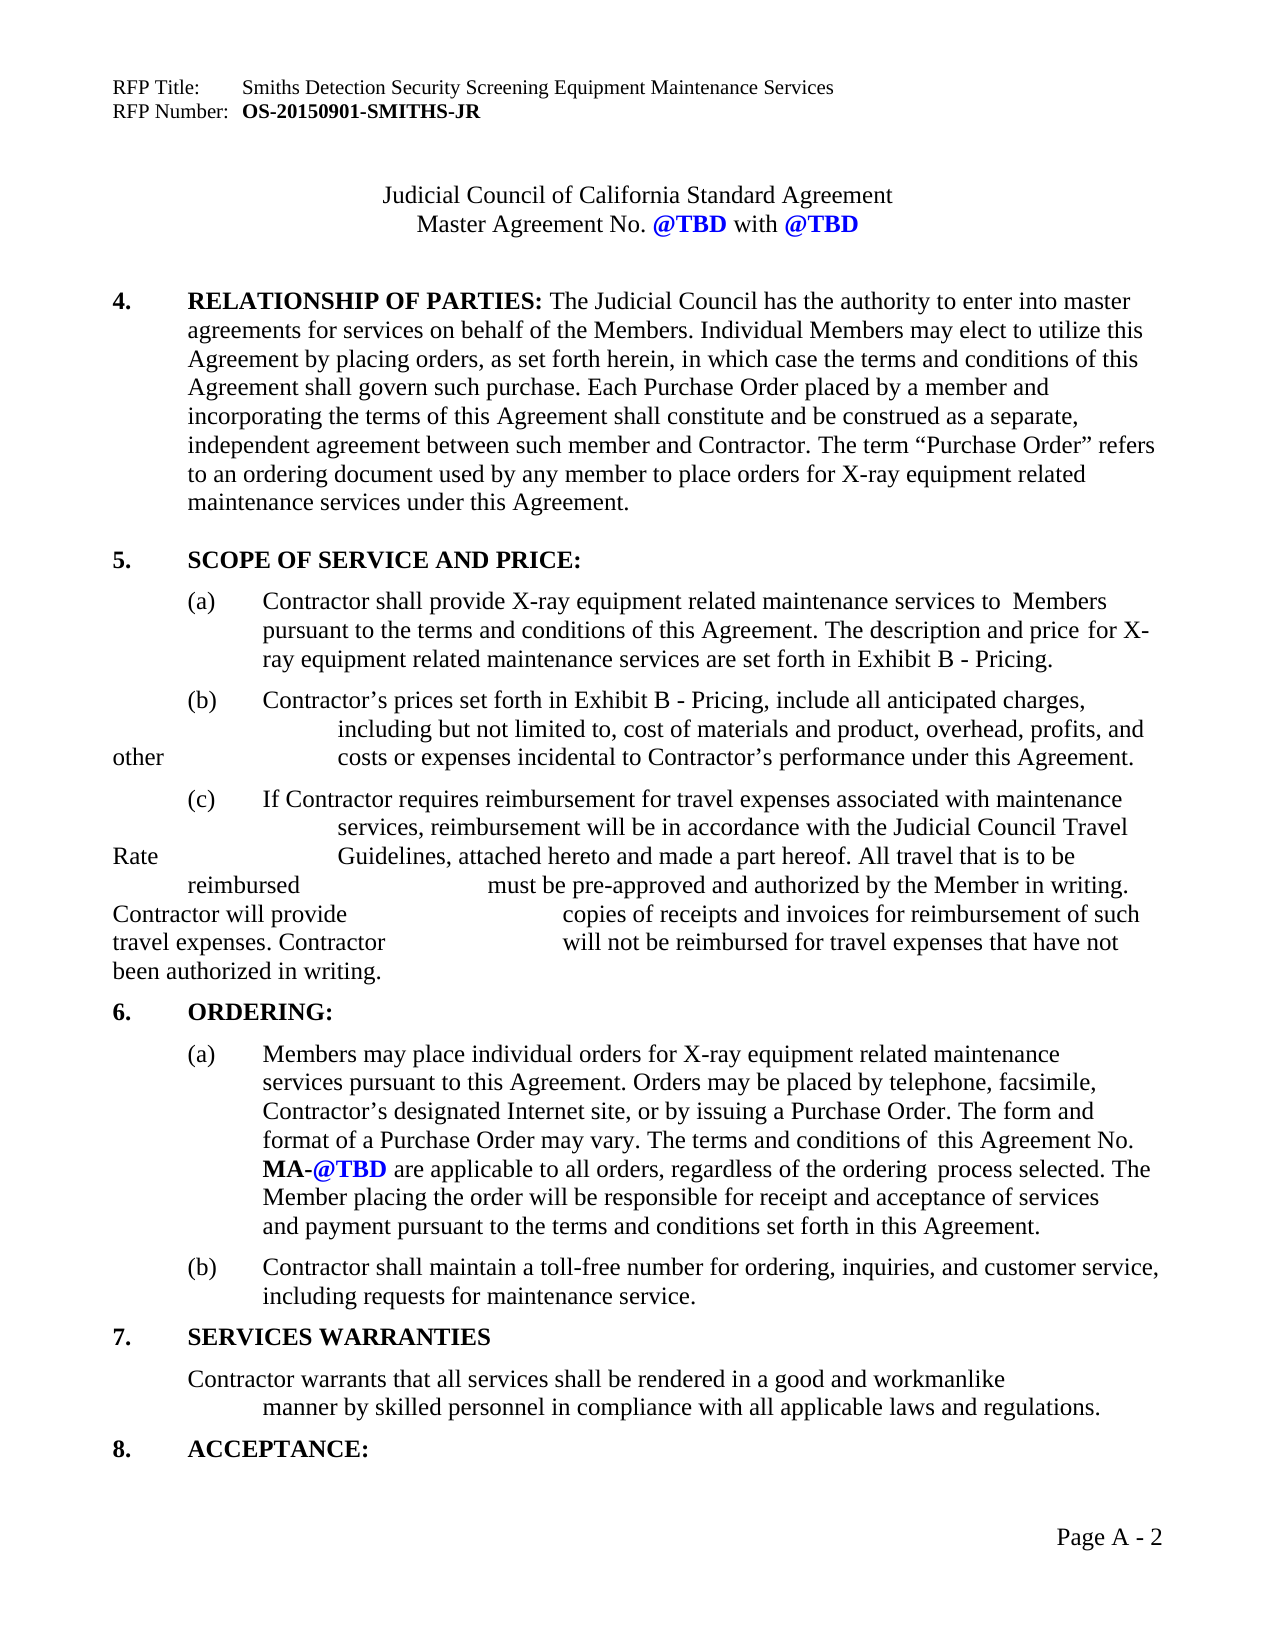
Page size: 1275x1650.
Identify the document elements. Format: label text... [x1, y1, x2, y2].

subtitle Contractor warrants that all services shall be rendered in a good and workmanlike manner by skilled personnel in compliance with all applicable laws and regulations. [112, 1364, 1162, 1421]
subtitle (a) Members may place individual orders for X-ray equipment related maintenance services pursuant to this Agreement. Orders may be placed by telephone, facsimile, Contractor’s designated Internet site, or by issuing a Purchase Order. The form and format of a Purchase Order may vary. The terms and conditions of this Agreement No. MA-@TBD are applicable to all orders, regardless of the ordering process selected. The Member placing the order will be responsible for receipt and acceptance of services and payment pursuant to the terms and conditions set forth in this Agreement. [112, 1039, 1162, 1240]
subtitle 8. ACCEPTANCE: [112, 1434, 1162, 1462]
subtitle (c) If Contractor requires reimbursement for travel expenses associated with maintenance services, reimbursement will be in accordance with the Judicial Council Travel Rate Guidelines, attached hereto and made a part hereof. All travel that is to be reimbursed must be pre-approved and authorized by the Member in writing. Contractor will provide copies of receipts and invoices for reimbursement of such travel expenses. Contractor will not be reimbursed for travel expenses that have not been authorized in writing. [112, 784, 1162, 985]
subtitle 7. SERVICES WARRANTIES [112, 1322, 1162, 1351]
subtitle (b) Contractor shall maintain a toll-free number for ordering, inquiries, and customer service, including requests for maintenance service. [112, 1252, 1162, 1310]
subtitle (a) Contractor shall provide X-ray equipment related maintenance services to Members pursuant to the terms and conditions of this Agreement. The description and price for X- ray equipment related maintenance services are set forth in Exhibit B - Pricing. [187, 586, 1162, 672]
subtitle (b) Contractor’s prices set forth in Exhibit B - Pricing, include all anticipated charges, including but not limited to, cost of materials and product, overhead, profits, and other costs or expenses incidental to Contractor’s performance under this Agreement. [112, 685, 1162, 771]
subtitle 6. ORDERING: [112, 997, 1162, 1026]
text 5. SCOPE OF SERVICE AND PRICE: [112, 545, 1162, 574]
text 4. RELATIONSHIP OF PARTIES: The Judicial Council has the authority to enter into master agreements for services on behalf of the Members. Individual Members may elect to utilize this Agreement by placing orders, as set forth herein, in which case the terms and conditions of this Agreement shall govern such purchase. Each Purchase Order placed by a member and incorporating the terms of this Agreement shall constitute and be construed as a separate, independent agreement between such member and Contractor. The term “Purchase Order” refers to an ordering document used by any member to place orders for X-ray equipment related maintenance services under this Agreement. [112, 286, 1162, 516]
